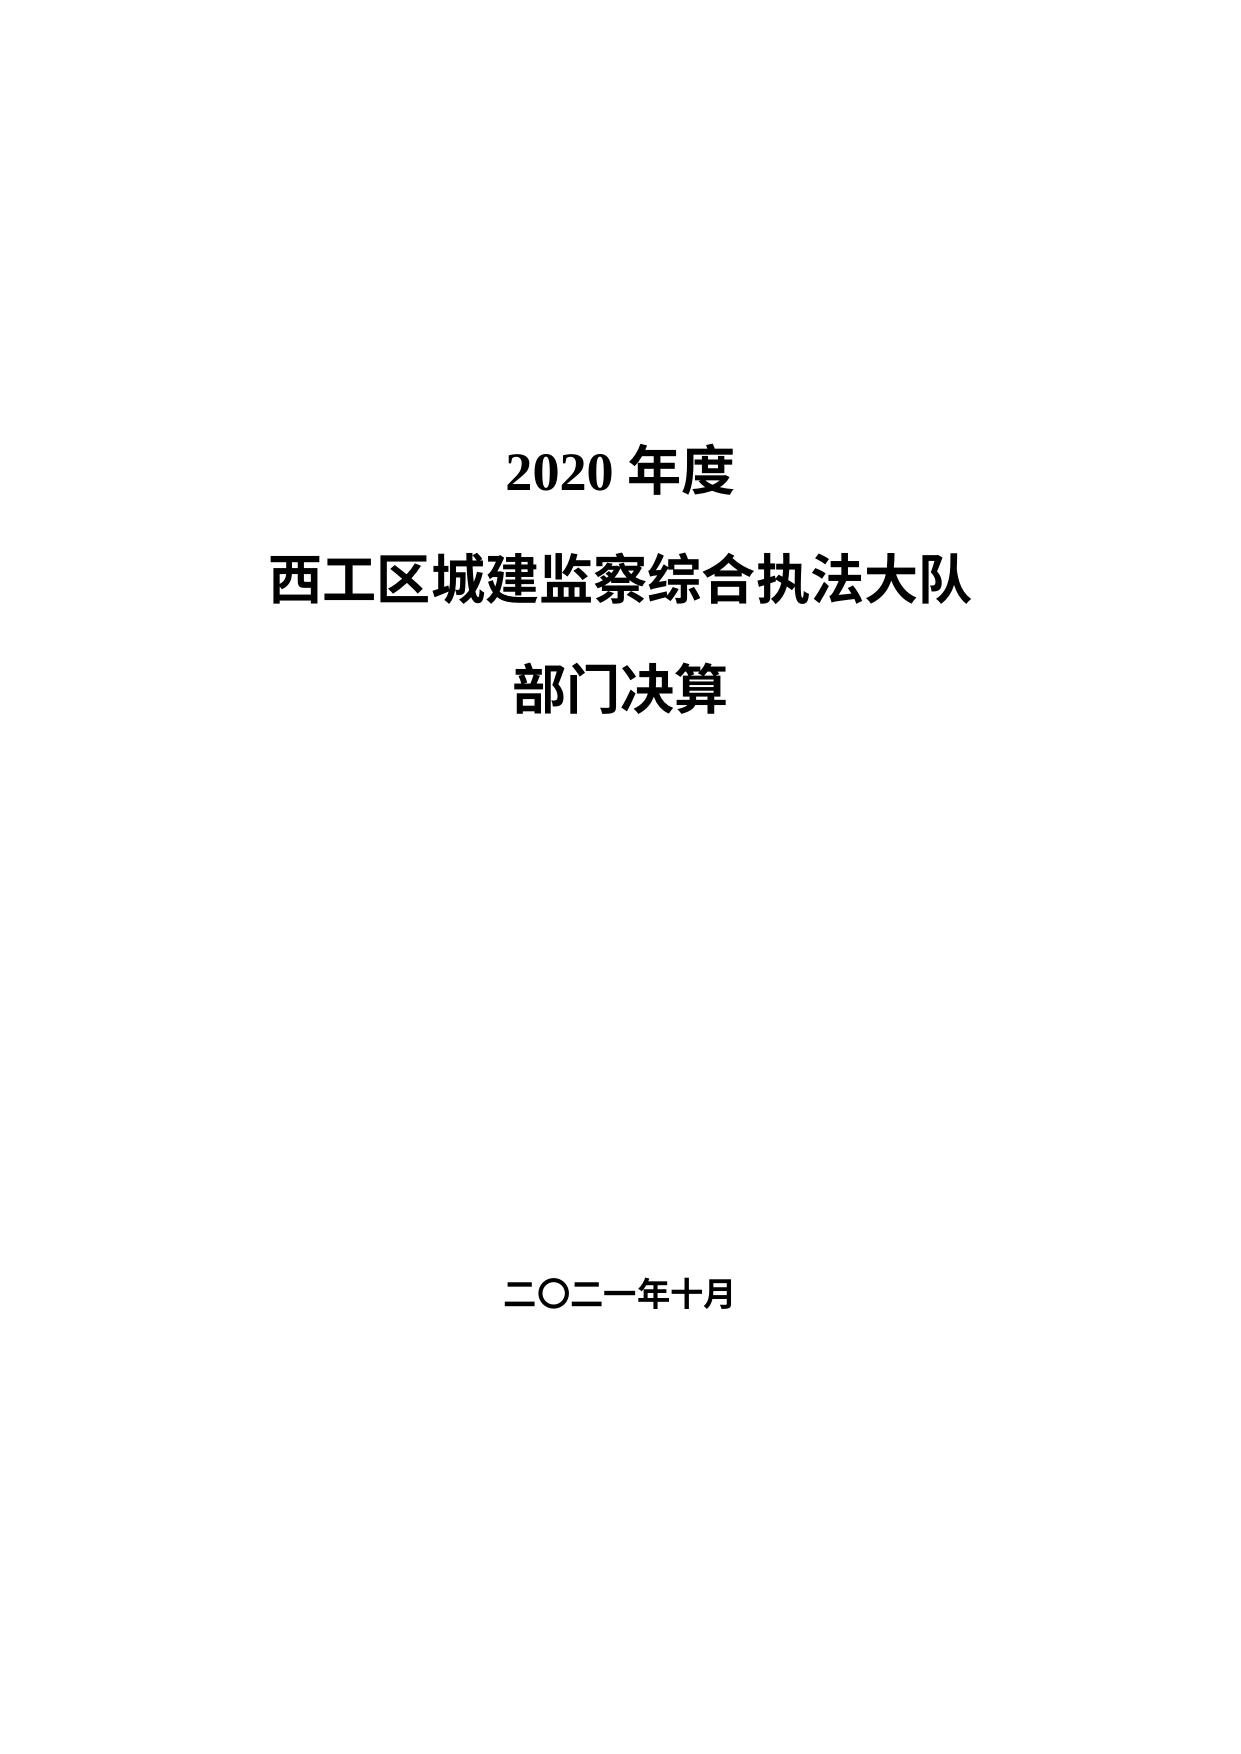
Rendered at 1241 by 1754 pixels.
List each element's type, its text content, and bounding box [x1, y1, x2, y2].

text 部门决算 [148, 646, 1093, 725]
text 二〇二一年十月 [148, 1268, 1093, 1316]
text 西工区城建监察综合执法大队 [148, 537, 1093, 615]
text 2020 年度 [148, 427, 1093, 506]
